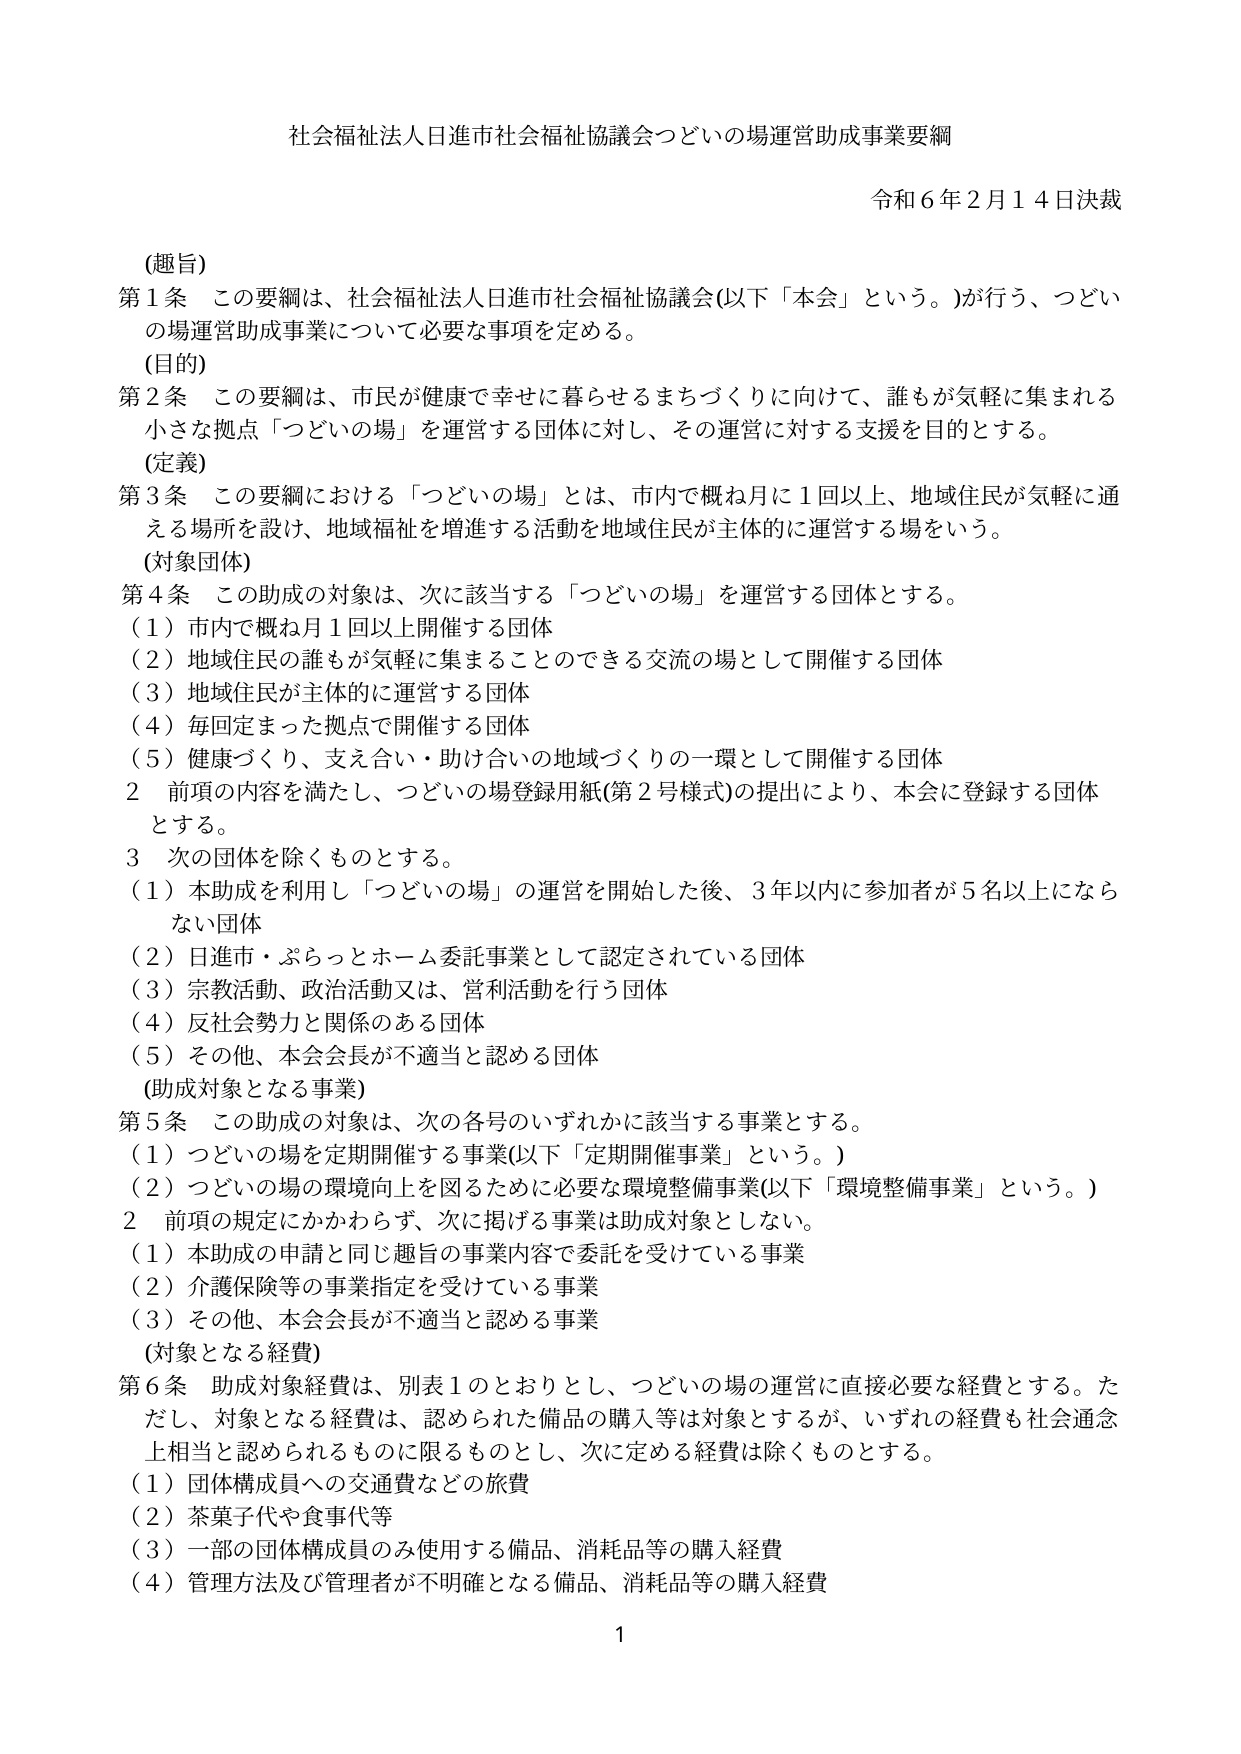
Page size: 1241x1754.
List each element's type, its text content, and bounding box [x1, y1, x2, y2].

text （３）宗教活動、政治活動又は、営利活動を行う団体 [118, 972, 1122, 1005]
text （３）一部の団体構成員のみ使用する備品、消耗品等の購入経費 [118, 1532, 1122, 1565]
text 第６条 助成対象経費は、別表１のとおりとし、つどいの場の運営に直接必要な経費とする。ただし、対象となる経費は、認められた備品の購入等は対象とするが、いずれの経費も社会通念上相当と認められるものに限るものとし、次に定める経費は除くものとする。 [118, 1368, 1122, 1466]
text （２）介護保険等の事業指定を受けている事業 [118, 1269, 1122, 1302]
text 第３条 この要綱における「つどいの場」とは、市内で概ね月に１回以上、地域住民が気軽に通える場所を設け、地域福祉を増進する活動を地域住民が主体的に運営する場をいう。 [118, 478, 1122, 543]
text (定義) [118, 444, 1122, 478]
text 第５条 この助成の対象は、次の各号のいずれかに該当する事業とする。 [118, 1104, 1122, 1137]
text （１）団体構成員への交通費などの旅費 [118, 1466, 1122, 1499]
text （４）毎回定まった拠点で開催する団体 [118, 708, 1122, 741]
text (対象団体) [143, 543, 1122, 577]
text （１）本助成を利用し「つどいの場」の運営を開始した後、３年以内に参加者が５名以上にならない団体 [118, 873, 1122, 939]
text （３）地域住民が主体的に運営する団体 [118, 675, 1122, 708]
text (対象となる経費) [118, 1334, 1122, 1368]
text ３ 次の団体を除くものとする。 [121, 840, 1122, 873]
text （１）つどいの場を定期開催する事業(以下「定期開催事業」という。) [118, 1137, 1122, 1170]
text （５）その他、本会会長が不適当と認める団体 [118, 1038, 1122, 1071]
text （２）茶菓子代や食事代等 [118, 1499, 1122, 1532]
text ２ 前項の内容を満たし、つどいの場登録用紙(第２号様式)の提出により、本会に登録する団体とする。 [121, 774, 1122, 840]
text 第１条 この要綱は、社会福祉法人日進市社会福祉協議会(以下「本会」という。)が行う、つどいの場運営助成事業について必要な事項を定める。 [118, 279, 1122, 346]
text （４）管理方法及び管理者が不明確となる備品、消耗品等の購入経費 [118, 1565, 1122, 1598]
text 第２条 この要綱は、市民が健康で幸せに暮らせるまちづくりに向けて、誰もが気軽に集まれる小さな拠点「つどいの場」を運営する団体に対し、その運営に対する支援を目的とする。 [118, 379, 1122, 444]
text 社会福祉法人日進市社会福祉協議会つどいの場運営助成事業要綱 [118, 118, 1122, 151]
text (趣旨) [118, 246, 1122, 279]
text (助成対象となる事業) [143, 1071, 1122, 1104]
text 令和６年２月１４日決裁 [118, 182, 1122, 215]
text （５）健康づくり、支え合い・助け合いの地域づくりの一環として開催する団体 [118, 741, 1122, 774]
text （１）市内で概ね月１回以上開催する団体 [118, 609, 1122, 642]
text ２ 前項の規定にかかわらず、次に掲げる事業は助成対象としない。 [118, 1203, 1122, 1236]
text （４）反社会勢力と関係のある団体 [118, 1005, 1122, 1038]
text （１）本助成の申請と同じ趣旨の事業内容で委託を受けている事業 [118, 1236, 1122, 1269]
text (目的) [118, 346, 1122, 379]
text （２）地域住民の誰もが気軽に集まることのできる交流の場として開催する団体 [118, 642, 1122, 675]
text （２）日進市・ぷらっとホーム委託事業として認定されている団体 [118, 939, 1122, 972]
text （３）その他、本会会長が不適当と認める事業 [118, 1302, 1122, 1334]
text （２）つどいの場の環境向上を図るために必要な環境整備事業(以下「環境整備事業」という。) [118, 1170, 1122, 1203]
text 第４条 この助成の対象は、次に該当する「つどいの場」を運営する団体とする。 [121, 577, 1122, 609]
